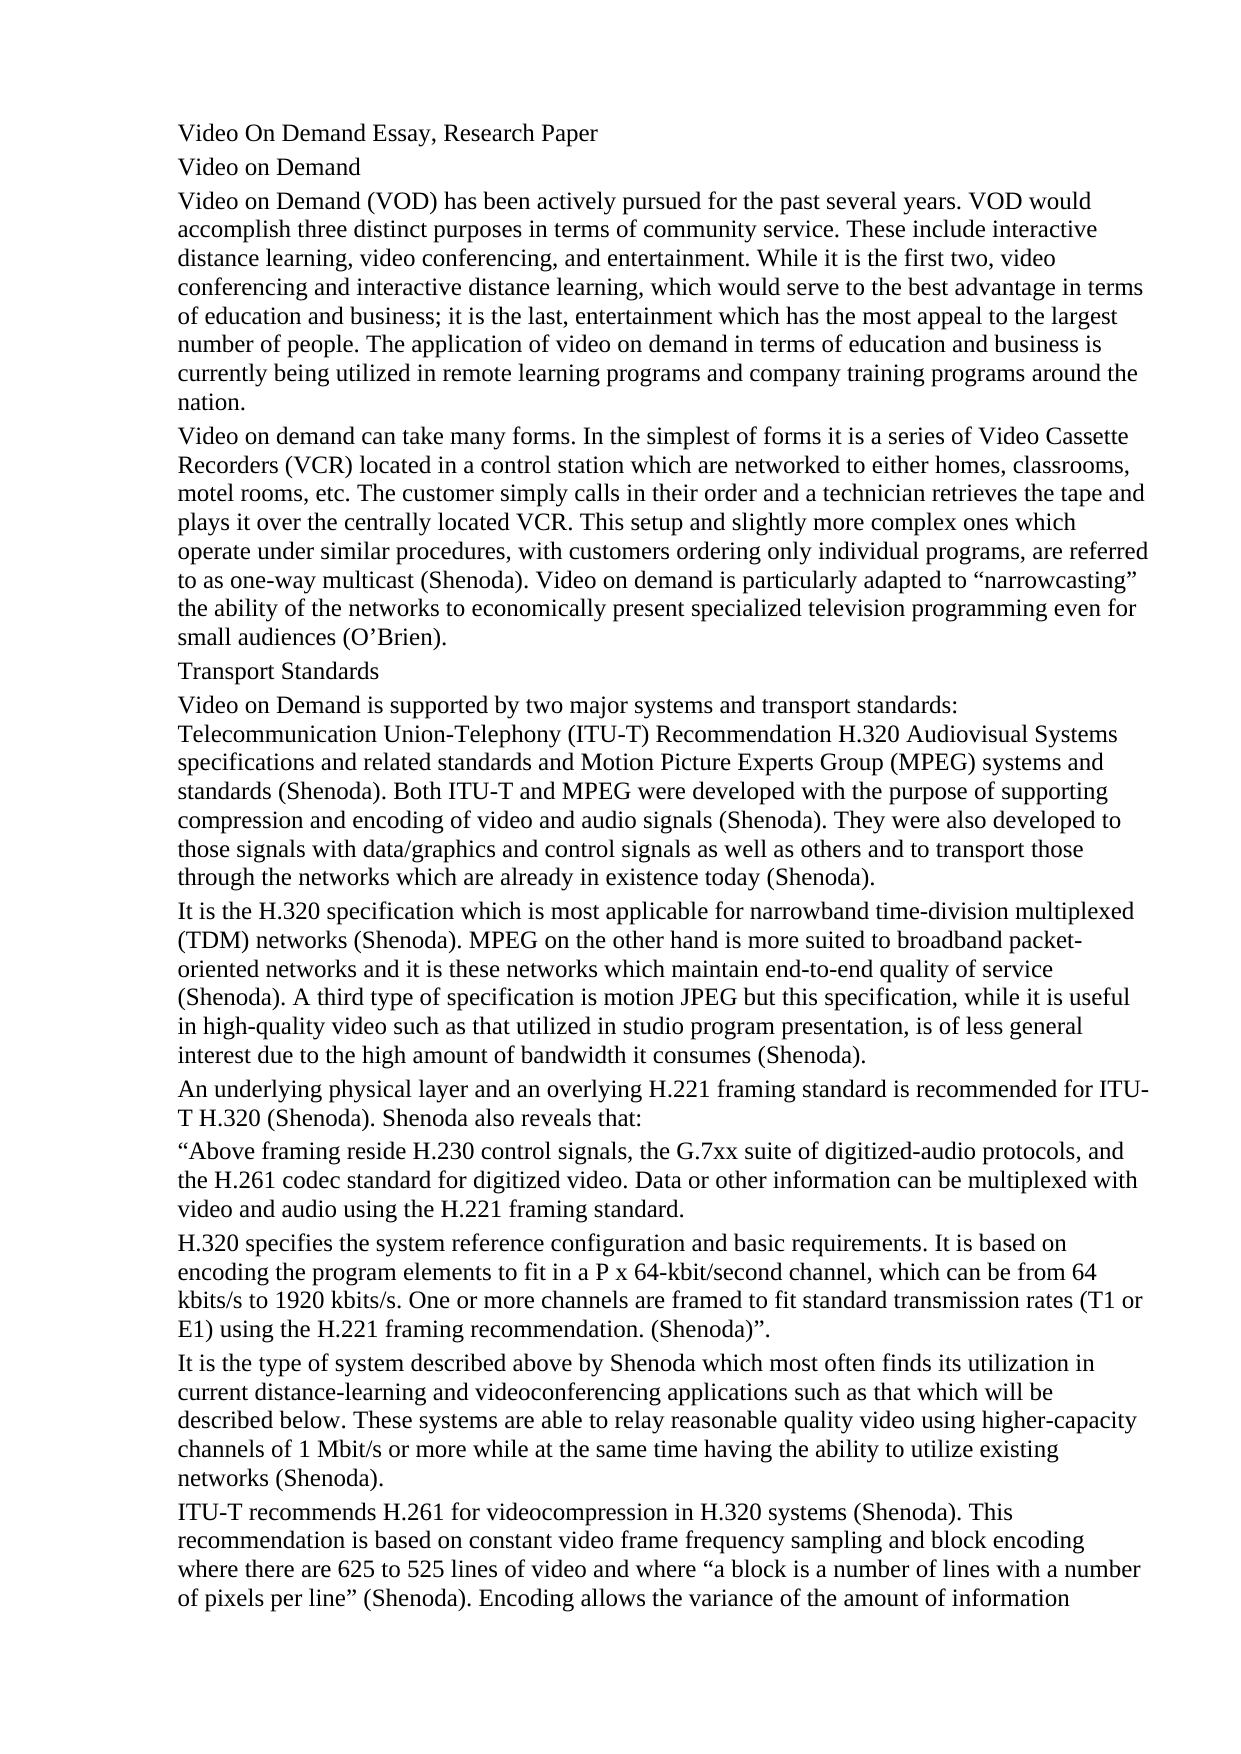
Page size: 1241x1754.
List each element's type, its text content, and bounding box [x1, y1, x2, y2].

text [177, 1497, 1152, 1612]
text An underlying physical layer and an overlying H.221 framing standard is recommended for ITU-T H.320 (Shenoda). Shenoda also reveals that: [177, 1074, 1152, 1131]
text Video On Demand Essay, Research Paper [177, 118, 1152, 147]
text Transport Standards [177, 656, 1152, 685]
text It is the H.320 specification which is most applicable for narrowband time-division multiplexed (TDM) networks (Shenoda). MPEG on the other hand is more suited to broadband packet-oriented networks and it is these networks which maintain end-to-end quality of service (Shenoda). A third type of specification is motion JPEG but this specification, while it is useful in high-quality video such as that utilized in studio program presentation, is of less general interest due to the high amount of bandwidth it consumes (Shenoda). [177, 896, 1152, 1069]
text Video on demand can take many forms. In the simplest of forms it is a series of Video Cassette Recorders (VCR) located in a control station which are networked to either homes, classrooms, motel rooms, etc. The customer simply calls in their order and a technician retrieves the tape and plays it over the centrally located VCR. This setup and slightly more complex ones which operate under similar procedures, with customers ordering only individual programs, are referred to as one-way multicast (Shenoda). Video on demand is particularly adapted to “narrowcasting” the ability of the networks to economically present specialized television programming even for small audiences (O’Brien). [177, 421, 1152, 651]
text H.320 specifies the system reference configuration and basic requirements. It is based on encoding the program elements to fit in a P x 64-kbit/second channel, which can be from 64 kbits/s to 1920 kbits/s. One or more channels are framed to fit standard transmission rates (T1 or E1) using the H.221 framing recommendation. (Shenoda)”. [177, 1228, 1152, 1343]
text Video on Demand [177, 152, 1152, 181]
text “Above framing reside H.230 control signals, the G.7xx suite of digitized-audio protocols, and the H.261 codec standard for digitized video. Data or other information can be multiplexed with video and audio using the H.221 framing standard. [177, 1136, 1152, 1223]
text Video on Demand is supported by two major systems and transport standards: Telecommunication Union-Telephony (ITU-T) Recommendation H.320 Audiovisual Systems specifications and related standards and Motion Picture Experts Group (MPEG) systems and standards (Shenoda). Both ITU-T and MPEG were developed with the purpose of supporting compression and encoding of video and audio signals (Shenoda). They were also developed to those signals with data/graphics and control signals as well as others and to transport those through the networks which are already in existence today (Shenoda). [177, 690, 1152, 891]
text It is the type of system described above by Shenoda which most often finds its utilization in current distance-learning and videoconferencing applications such as that which will be described below. These systems are able to relay reasonable quality video using higher-capacity channels of 1 Mbit/s or more while at the same time having the ability to utilize existing networks (Shenoda). [177, 1348, 1152, 1492]
text Video on Demand (VOD) has been actively pursued for the past several years. VOD would accomplish three distinct purposes in terms of community service. These include interactive distance learning, video conferencing, and entertainment. While it is the first two, video conferencing and interactive distance learning, which would serve to the best advantage in terms of education and business; it is the last, entertainment which has the most appeal to the largest number of people. The application of video on demand in terms of education and business is currently being utilized in remote learning programs and company training programs around the nation. [177, 186, 1152, 416]
